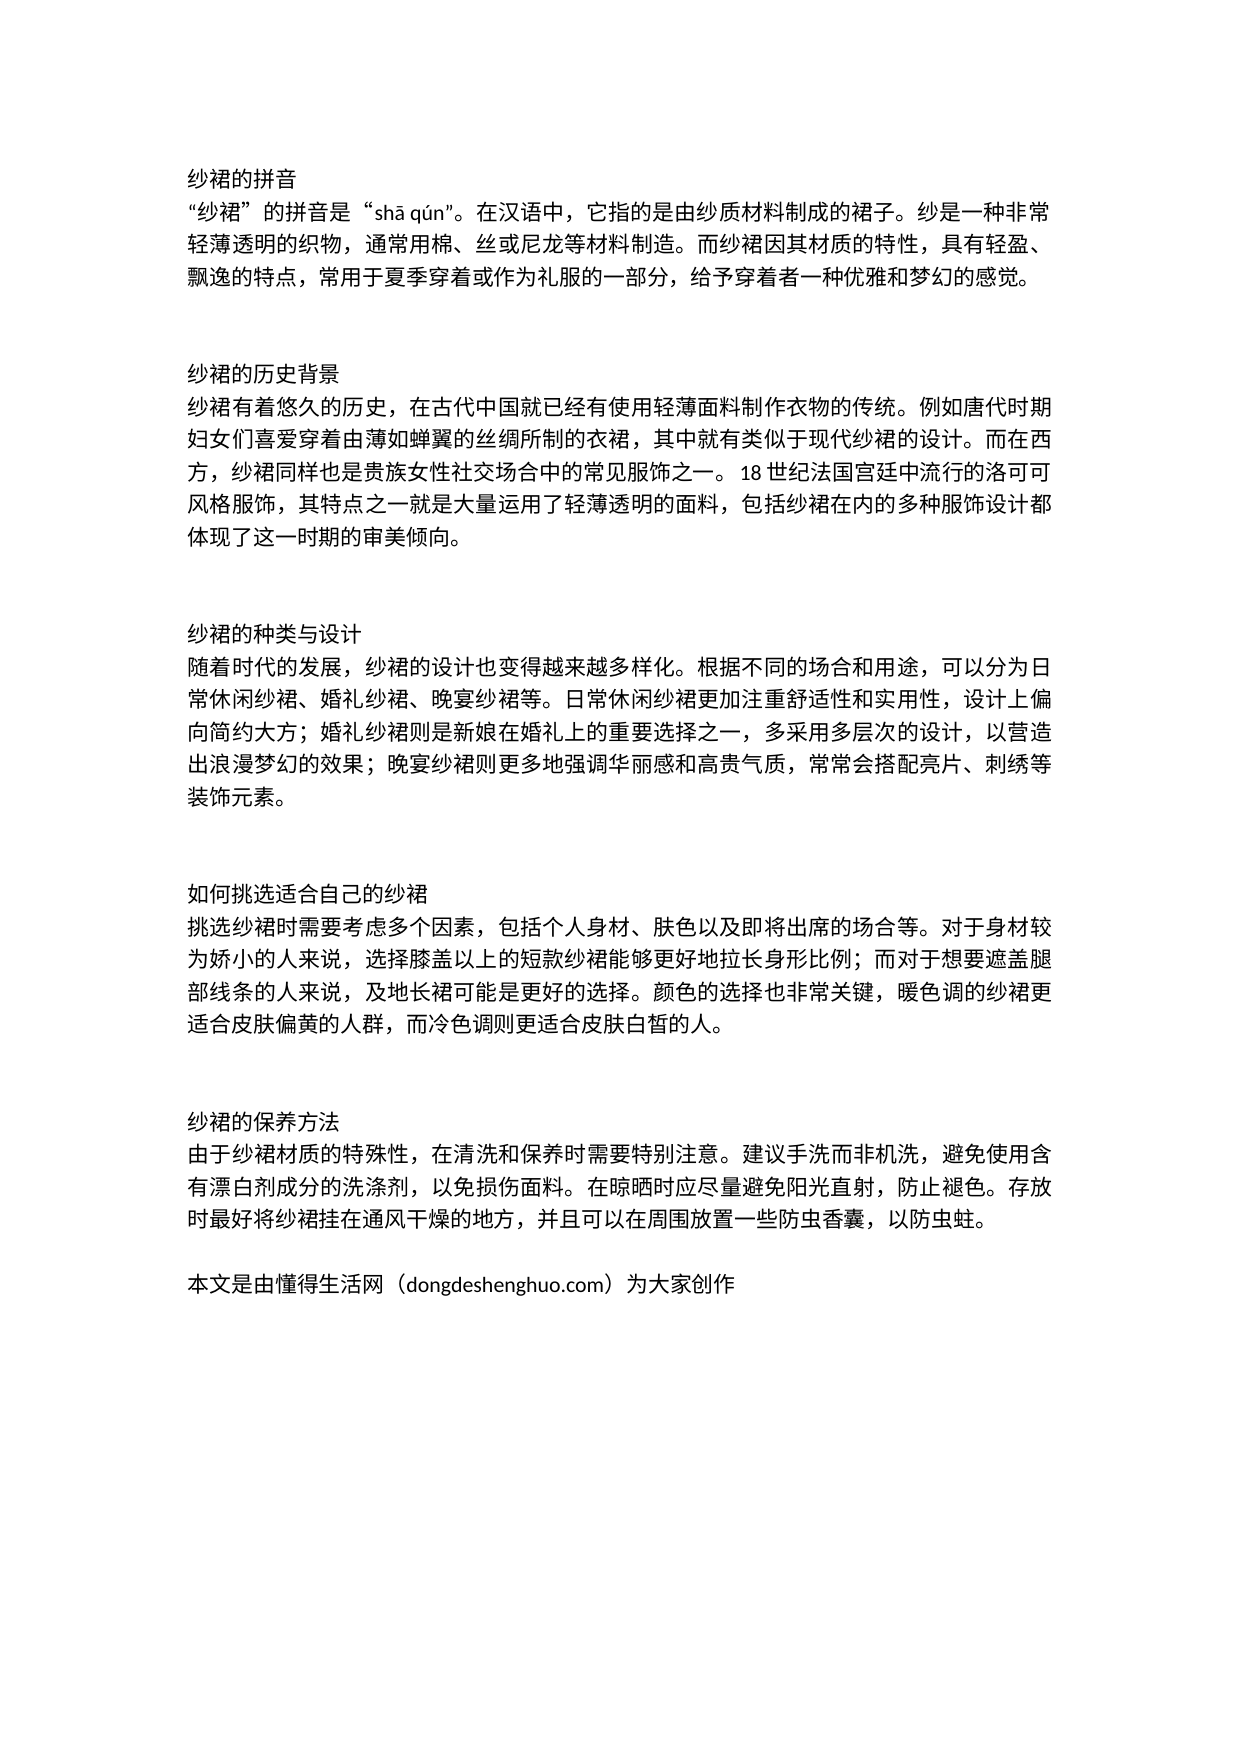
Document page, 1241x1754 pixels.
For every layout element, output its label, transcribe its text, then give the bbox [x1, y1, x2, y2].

text 纱裙的历史背景 [187, 357, 1053, 389]
text 纱裙的保养方法 [187, 1104, 1053, 1137]
text “纱裙”的拼音是“shā qún”。在汉语中，它指的是由纱质材料制成的裙子。纱是一种非常轻薄透明的织物，通常用棉、丝或尼龙等材料制造。而纱裙因其材质的特性，具有轻盈、飘逸的特点，常用于夏季穿着或作为礼服的一部分，给予穿着者一种优雅和梦幻的感觉。 [187, 194, 1053, 292]
text 纱裙的种类与设计 [187, 617, 1053, 649]
text 挑选纱裙时需要考虑多个因素，包括个人身材、肤色以及即将出席的场合等。对于身材较为娇小的人来说，选择膝盖以上的短款纱裙能够更好地拉长身形比例；而对于想要遮盖腿部线条的人来说，及地长裙可能是更好的选择。颜色的选择也非常关键，暖色调的纱裙更适合皮肤偏黄的人群，而冷色调则更适合皮肤白皙的人。 [187, 909, 1053, 1039]
text 本文是由懂得生活网（dongdeshenghuo.com）为大家创作 [187, 1267, 1053, 1299]
text 随着时代的发展，纱裙的设计也变得越来越多样化。根据不同的场合和用途，可以分为日常休闲纱裙、婚礼纱裙、晚宴纱裙等。日常休闲纱裙更加注重舒适性和实用性，设计上偏向简约大方；婚礼纱裙则是新娘在婚礼上的重要选择之一，多采用多层次的设计，以营造出浪漫梦幻的效果；晚宴纱裙则更多地强调华丽感和高贵气质，常常会搭配亮片、刺绣等装饰元素。 [187, 649, 1053, 812]
text 如何挑选适合自己的纱裙 [187, 877, 1053, 909]
text 纱裙有着悠久的历史，在古代中国就已经有使用轻薄面料制作衣物的传统。例如唐代时期，妇女们喜爱穿着由薄如蝉翼的丝绸所制的衣裙，其中就有类似于现代纱裙的设计。而在西方，纱裙同样也是贵族女性社交场合中的常见服饰之一。18世纪法国宫廷中流行的洛可可风格服饰，其特点之一就是大量运用了轻薄透明的面料，包括纱裙在内的多种服饰设计都体现了这一时期的审美倾向。 [187, 389, 1053, 552]
text 由于纱裙材质的特殊性，在清洗和保养时需要特别注意。建议手洗而非机洗，避免使用含有漂白剂成分的洗涤剂，以免损伤面料。在晾晒时应尽量避免阳光直射，防止褪色。存放时最好将纱裙挂在通风干燥的地方，并且可以在周围放置一些防虫香囊，以防虫蛀。 [187, 1137, 1053, 1234]
text 纱裙的拼音 [187, 162, 1053, 194]
